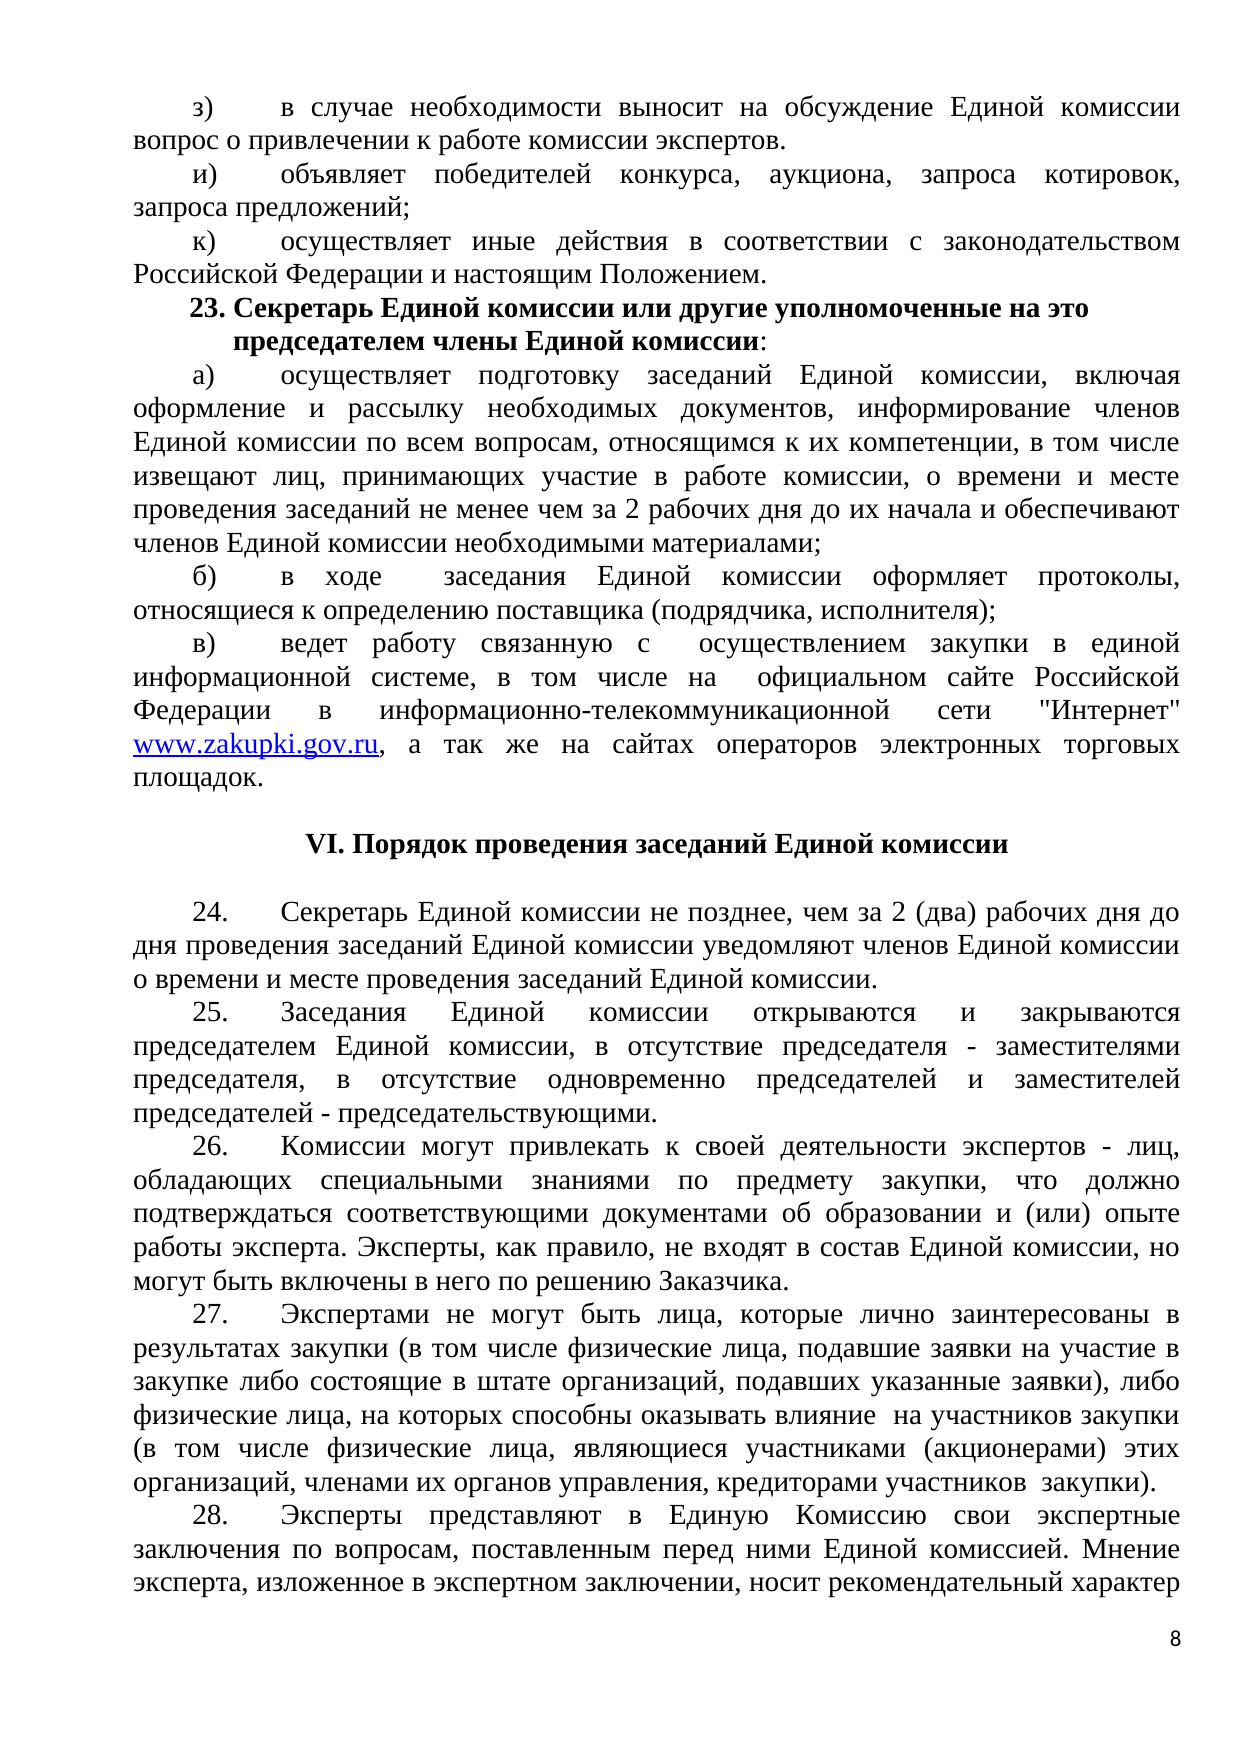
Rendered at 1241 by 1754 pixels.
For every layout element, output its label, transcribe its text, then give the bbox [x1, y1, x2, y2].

list в случае необходимости выносит на обсуждение Единой комиссии вопрос о привлечении к работе комиссии экспертов. [133, 89, 1181, 156]
text VI. Порядок проведения заседаний Единой комиссии [133, 827, 1181, 860]
list осуществляет подготовку заседаний Единой комиссии, включая оформление и рассылку необходимых документов, информирование членов Единой комиссии по всем вопросам, относящимся к их компетенции, в том числе извещают лиц, принимающих участие в работе комиссии, о времени и месте проведения заседаний не менее чем за 2 рабочих дня до их начала и обеспечивают членов Единой комиссии необходимыми материалами; [133, 357, 1181, 558]
list Секретарь Единой комиссии не позднее, чем за 2 (два) рабочих дня до дня проведения заседаний Единой комиссии уведомляют членов Единой комиссии о времени и месте проведения заседаний Единой комиссии. [133, 894, 1181, 994]
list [133, 1497, 1181, 1598]
list осуществляет иные действия в соответствии с законодательством Российской Федерации и настоящим Положением. [133, 223, 1181, 290]
list в ходе заседания Единой комиссии оформляет протоколы, относящиеся к определению поставщика (подрядчика, исполнителя); [133, 558, 1181, 625]
list ведет работу связанную с осуществлением закупки в единой информационной системе, в том числе на официальном сайте Российской Федерации в информационно-телекоммуникационной сети "Интернет" www.zakupki.gov.ru, а так же на сайтах операторов электронных торговых площадок. [133, 625, 1181, 793]
text председателем члены Единой комиссии: [133, 323, 1181, 357]
list объявляет победителей конкурса, аукциона, запроса котировок, запроса предложений; [133, 156, 1181, 223]
text 23. Секретарь Единой комиссии или другие уполномоченные на это [133, 290, 1181, 323]
list Экспертами не могут быть лица, которые лично заинтересованы в результатах закупки (в том числе физические лица, подавшие заявки на участие в закупке либо состоящие в штате организаций, подавших указанные заявки), либо физические лица, на которых способны оказывать влияние на участников закупки (в том числе физические лица, являющиеся участниками (акционерами) этих организаций, членами их органов управления, кредиторами участников закупки). [133, 1296, 1181, 1497]
list Заседания Единой комиссии открываются и закрываются председателем Единой комиссии, в отсутствие председателя - заместителями председателя, в отсутствие одновременно председателей и заместителей председателей - председательствующими. [133, 994, 1181, 1128]
list Комиссии могут привлекать к своей деятельности экспертов - лиц, обладающих специальными знаниями по предмету закупки, что должно подтверждаться соответствующими документами об образовании и (или) опыте работы эксперта. Эксперты, как правило, не входят в состав Единой комиссии, но могут быть включены в него по решению Заказчика. [133, 1128, 1181, 1296]
